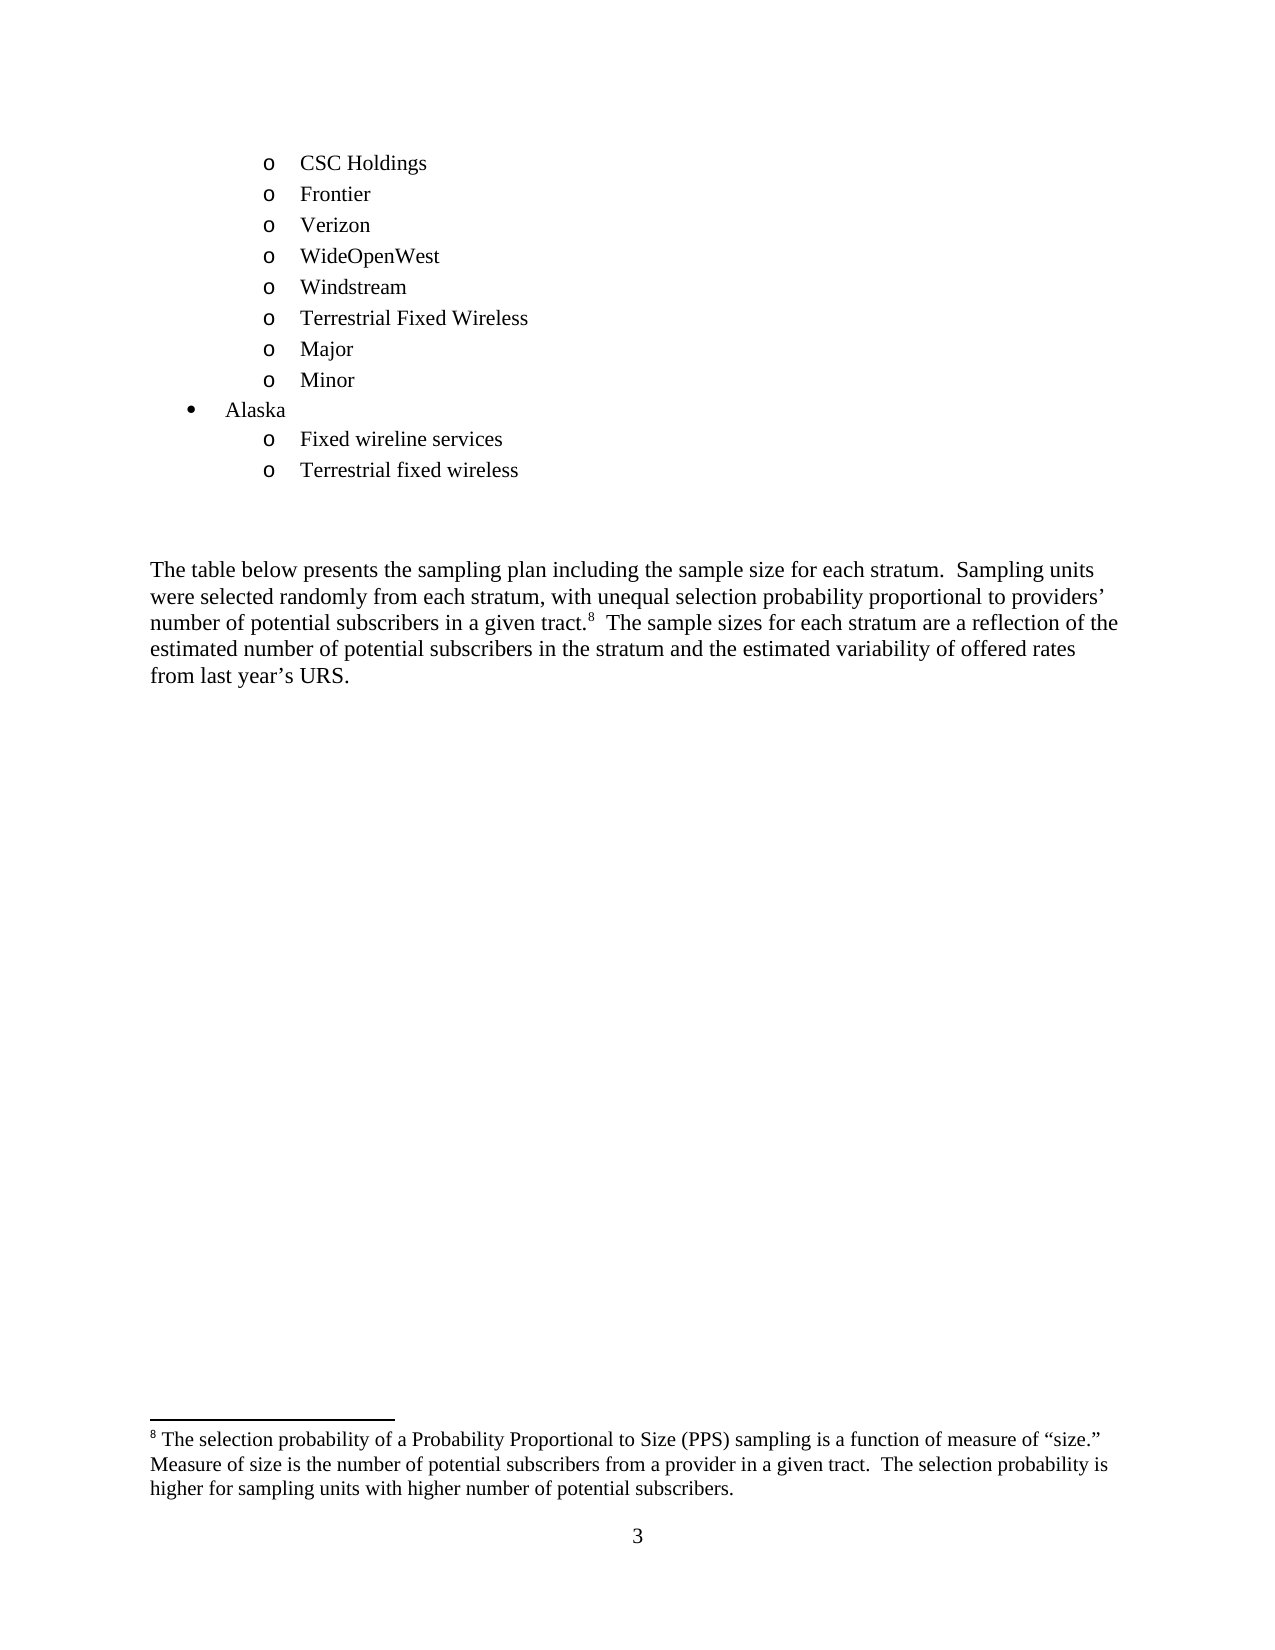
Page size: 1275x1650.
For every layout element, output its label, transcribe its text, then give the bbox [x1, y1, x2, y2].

list Major [262, 336, 1125, 363]
list Terrestrial fixed wireless [262, 457, 1125, 484]
list Frontier [262, 181, 1125, 208]
list Alaska [187, 397, 1125, 423]
list Terrestrial Fixed Wireless [262, 305, 1125, 332]
list Verizon [262, 212, 1125, 239]
list Fixed wireline services [262, 426, 1125, 453]
list CSC Holdings [262, 150, 1125, 177]
list Minor [262, 367, 1125, 393]
list Windstream [262, 274, 1125, 301]
list WideOpenWest [262, 243, 1125, 270]
text The table below presents the sampling plan including the sample size for each stratum. Sampling units were selected randomly from each stratum, with unequal selection probability proportional to providers’ number of potential subscribers in a given tract. The sample sizes for each stratum are a reflection of the estimated number of potential subscribers in the stratum and the estimated variability of offered rates from last year’s URS. [150, 556, 1125, 688]
